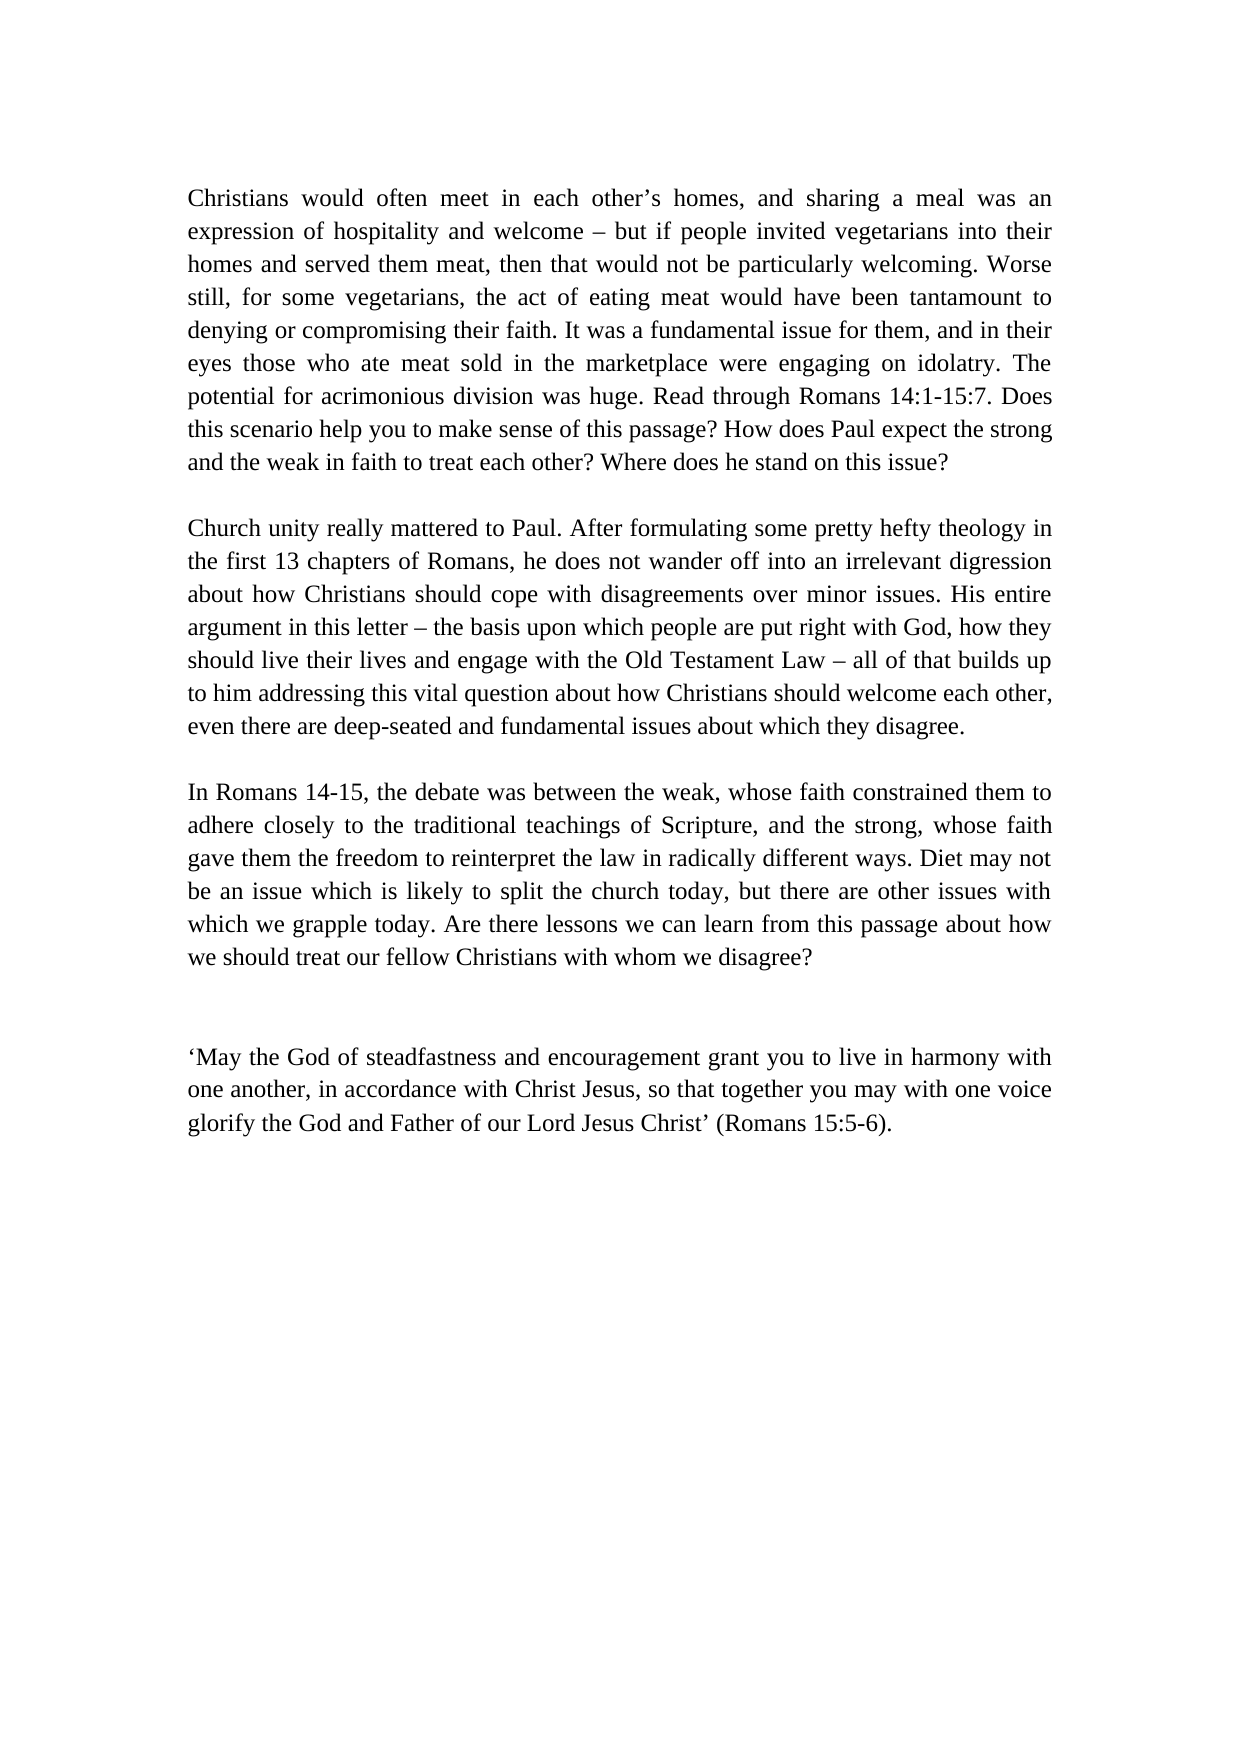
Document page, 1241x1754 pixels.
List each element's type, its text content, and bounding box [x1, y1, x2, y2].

text In Romans 14-15, the debate was between the weak, whose faith constrained them to adhere closely to the traditional teachings of Scripture, and the strong, whose faith gave them the freedom to reinterpret the law in radically different ways. Diet may not be an issue which is likely to split the church today, but there are other issues with which we grapple today. Are there lessons we can learn from this passage about how we should treat our fellow Christians with whom we disagree? [187, 777, 1053, 971]
text Church unity really mattered to Paul. After formulating some pretty hefty theology in the first 13 chapters of Romans, he does not wander off into an irrelevant digression about how Christians should cope with disagreements over minor issues. His entire argument in this letter – the basis upon which people are put right with God, how they should live their lives and engage with the Old Testament Law – all of that builds up to him addressing this vital question about how Christians should welcome each other, even there are deep-seated and fundamental issues about which they disagree. [187, 513, 1053, 740]
text Christians would often meet in each other’s homes, and sharing a meal was an expression of hospitality and welcome – but if people invited vegetarians into their homes and served them meat, then that would not be particularly welcoming. Worse still, for some vegetarians, the act of eating meat would have been tantamount to denying or compromising their faith. It was a fundamental issue for them, and in their eyes those who ate meat sold in the marketplace were engaging on idolatry. The potential for acrimonious division was huge. Read through Romans 14:1-15:7. Does this scenario help you to make sense of this passage? How does Paul expect the strong and the weak in faith to treat each other? Where does he stand on this issue? [187, 183, 1053, 476]
text ‘May the God of steadfastness and encouragement grant you to live in harmony with one another, in accordance with Christ Jesus, so that together you may with one voice glorify the God and Father of our Lord Jesus Christ’ (Romans 15:5-6). [187, 1042, 1053, 1136]
